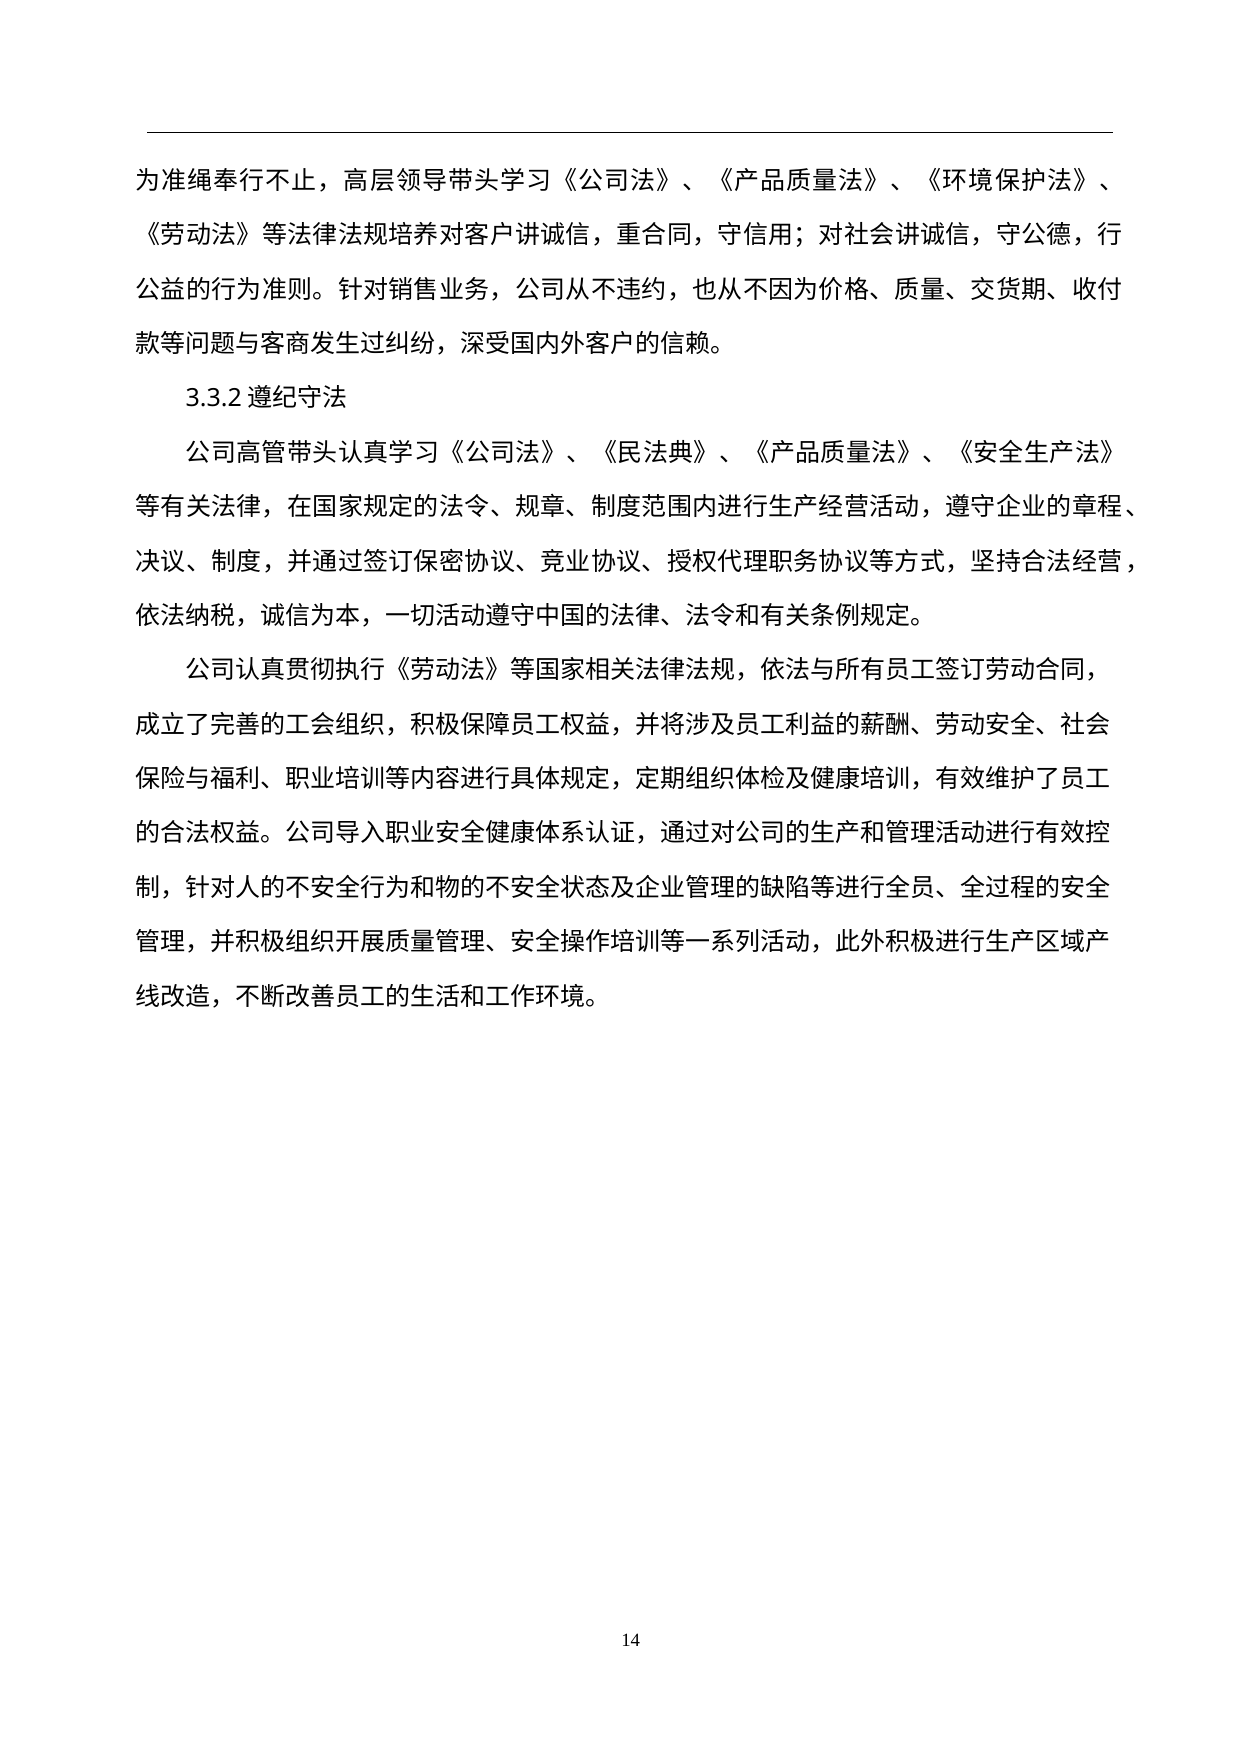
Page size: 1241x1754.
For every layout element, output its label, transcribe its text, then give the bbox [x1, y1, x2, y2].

text 3.3.2遵纪守法 [135, 378, 1126, 414]
text 公司高管带头认真学习《公司法》、《民法典》、《产品质量法》、《安全生产法》等有关法律，在国家规定的法令、规章、制度范围内进行生产经营活动，遵守企业的章程、决议、制度，并通过签订保密协议、竞业协议、授权代理职务协议等方式，坚持合法经营，依法纳税，诚信为本，一切活动遵守中国的法律、法令和有关条例规定。 [135, 432, 1126, 632]
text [135, 160, 1126, 360]
text 公司认真贯彻执行《劳动法》等国家相关法律法规，依法与所有员工签订劳动合同，成立了完善的工会组织，积极保障员工权益，并将涉及员工利益的薪酬、劳动安全、社会保险与福利、职业培训等内容进行具体规定，定期组织体检及健康培训，有效维护了员工的合法权益。公司导入职业安全健康体系认证，通过对公司的生产和管理活动进行有效控制，针对人的不安全行为和物的不安全状态及企业管理的缺陷等进行全员、全过程的安全管理，并积极组织开展质量管理、安全操作培训等一系列活动，此外积极进行生产区域产线改造，不断改善员工的生活和工作环境。 [135, 650, 1126, 1012]
